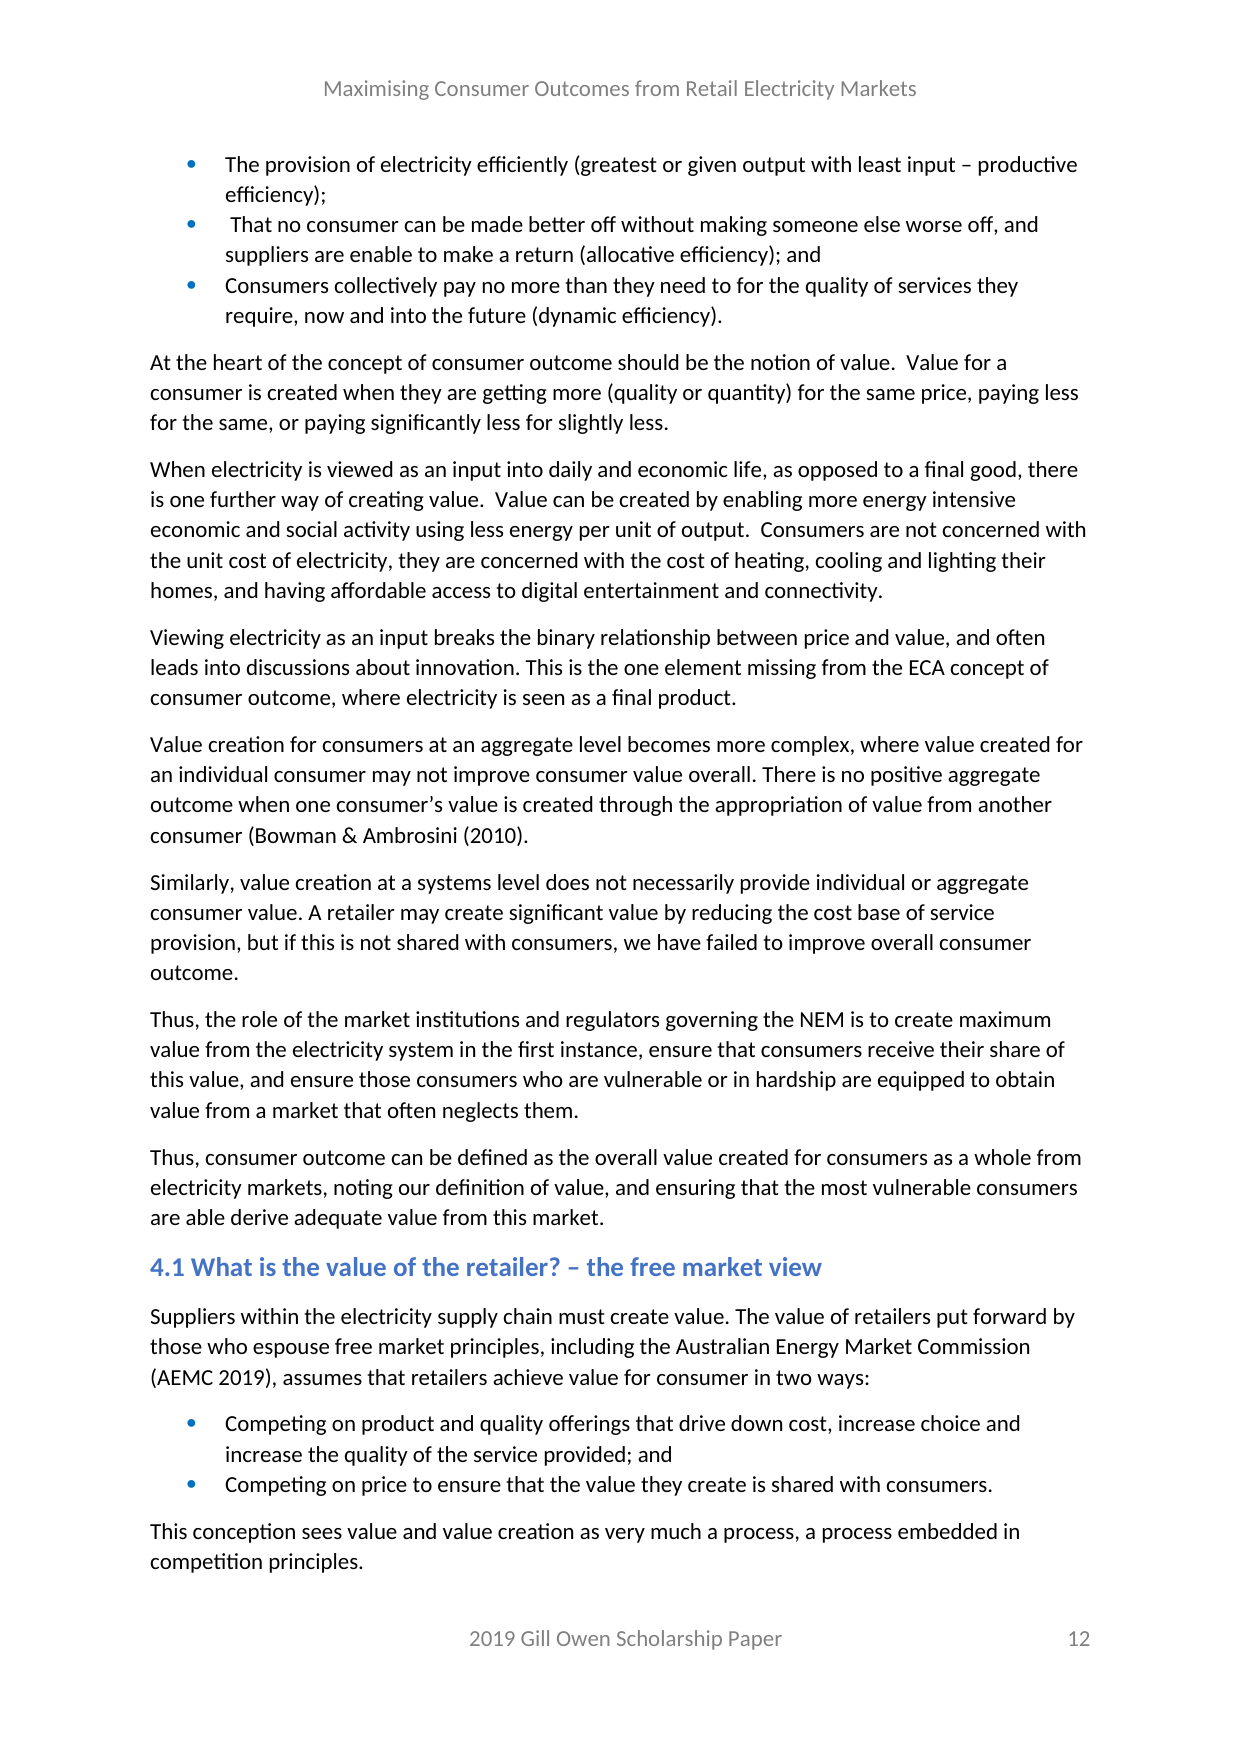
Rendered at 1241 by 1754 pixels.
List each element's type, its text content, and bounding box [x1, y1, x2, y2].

text When electricity is viewed as an input into daily and economic life, as opposed to a final good, there is one further way of creating value. Value can be created by enabling more energy intensive economic and social activity using less energy per unit of output. Consumers are not concerned with the unit cost of electricity, they are concerned with the cost of heating, cooling and lighting their homes, and having affordable access to digital entertainment and connectivity. [150, 455, 1090, 604]
text Suppliers within the electricity supply chain must create value. The value of retailers put forward by those who espouse free market principles, including the Australian Energy Market Commission (AEMC 2019), assumes that retailers achieve value for consumer in two ways: [150, 1302, 1090, 1391]
list The provision of electricity efficiently (greatest or given output with least input – productive efficiency); [187, 150, 1090, 208]
text At the heart of the concept of consumer outcome should be the notion of value. Value for a consumer is created when they are getting more (quality or quantity) for the same price, paying less for the same, or paying significantly less for slightly less. [150, 348, 1090, 436]
list That no consumer can be made better off without making someone else worse off, and suppliers are enable to make a return (allocative efficiency); and [187, 210, 1090, 269]
text Thus, consumer outcome can be defined as the overall value created for consumers as a whole from electricity markets, noting our definition of value, and ensuring that the most vulnerable consumers are able derive adequate value from this market. [150, 1143, 1090, 1231]
list Competing on product and quality offerings that drive down cost, increase choice and increase the quality of the service provided; and [187, 1409, 1090, 1468]
text Thus, the role of the market institutions and regulators governing the NEM is to create maximum value from the electricity system in the first instance, ensure that consumers receive their share of this value, and ensure those consumers who are vulnerable or in hardship are equipped to obtain value from a market that often neglects them. [150, 1005, 1090, 1124]
subtitle 4.1 What is the value of the retailer? – the free market view [150, 1250, 1090, 1283]
list Consumers collectively pay no more than they need to for the quality of services they require, now and into the future (dynamic efficiency). [187, 271, 1090, 329]
text Value creation for consumers at an aggregate level becomes more complex, where value created for an individual consumer may not improve consumer value overall. There is no positive aggregate outcome when one consumer’s value is created through the appropriation of value from another consumer (Bowman & Ambrosini (2010). [150, 730, 1090, 849]
text This conception sees value and value creation as very much a process, a process embedded in competition principles. [150, 1517, 1090, 1575]
list Competing on price to ensure that the value they create is shared with consumers. [187, 1470, 1090, 1498]
text Viewing electricity as an input breaks the binary relationship between price and value, and often leads into discussions about innovation. This is the one element missing from the ECA concept of consumer outcome, where electricity is seen as a final product. [150, 623, 1090, 711]
text Similarly, value creation at a systems level does not necessarily provide individual or aggregate consumer value. A retailer may create significant value by reducing the cost base of service provision, but if this is not shared with consumers, we have failed to improve overall consumer outcome. [150, 868, 1090, 986]
